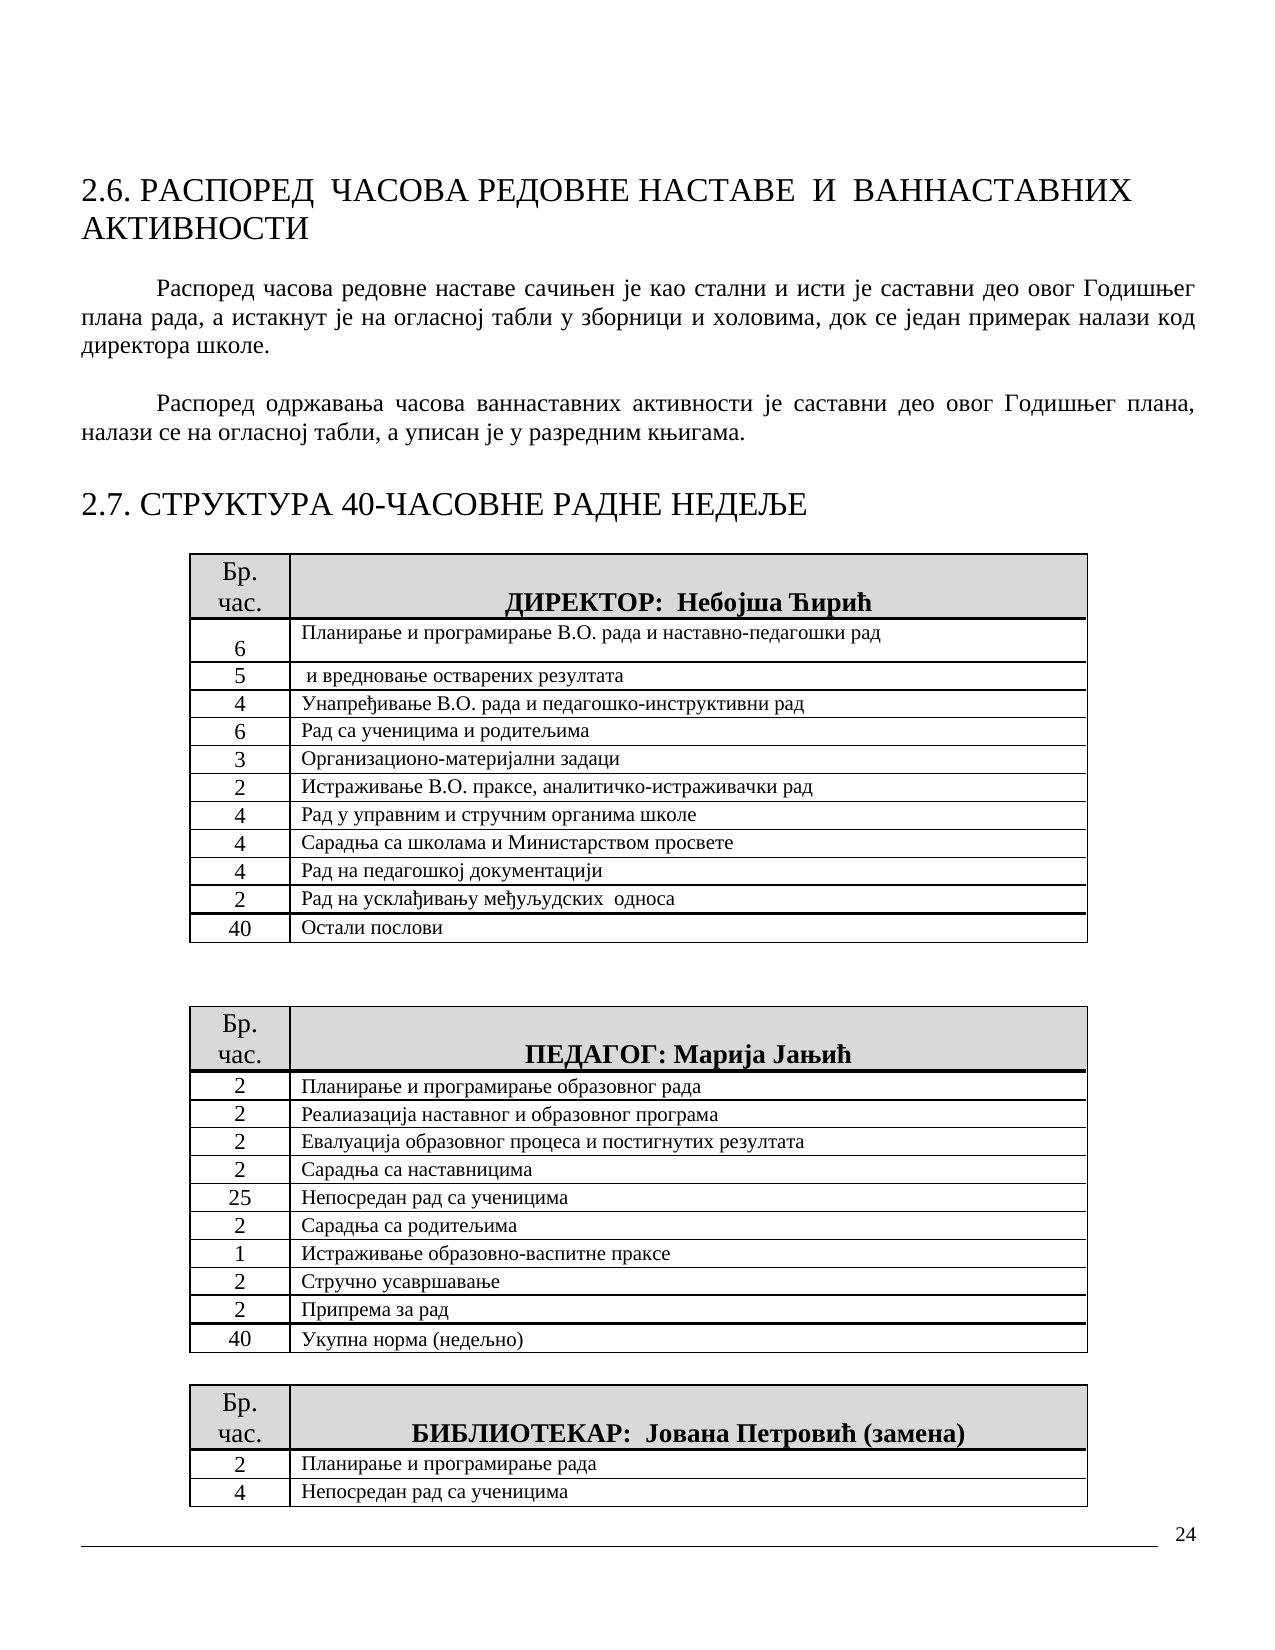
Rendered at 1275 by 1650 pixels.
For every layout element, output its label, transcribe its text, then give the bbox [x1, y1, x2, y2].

table_cell Припрема за рад [291, 1294, 1087, 1322]
table_cell 2 [191, 1073, 289, 1099]
table_cell Планирање и програмирање рада [291, 1448, 1087, 1478]
text Распоред одржавања часова ваннаставних активности је саставни део овог Годишњег плана, налази се на огласној табли, а уписан је у разредним књигама. [81, 388, 1196, 445]
subtitle 2.6. РАСПОРЕД ЧАСОВА РЕДОВНЕ НАСТАВЕ И ВАННАСТАВНИХ АКТИВНОСТИ [81, 170, 1196, 247]
subtitle 2.7. СТРУКТУРА 40-ЧАСОВНЕ РАДНЕ НЕДЕЉЕ [81, 484, 1196, 522]
table_cell 2 [191, 886, 289, 912]
table_cell 2 [191, 1212, 289, 1238]
table_cell Непосредан рад са ученицима [291, 1478, 1087, 1506]
table_cell Планирање и програмирање образовног рада [291, 1069, 1087, 1099]
table_cell Стручно усавршавање [291, 1266, 1087, 1294]
table_cell Сарадња са родитељима [291, 1211, 1087, 1238]
table_cell Рад у управним и стручним органима школе [291, 801, 1087, 828]
table_cell Рад на усклађивању међуљудских односа [291, 884, 1087, 912]
table_cell и вредновање остварених резултата [291, 661, 1087, 689]
table_cell 6 [191, 620, 289, 661]
table_cell 2 [191, 774, 289, 801]
table_cell Истраживање В.О. праксе, аналитичко-истраживачки рад [291, 773, 1087, 801]
table_cell 2 [191, 1451, 289, 1478]
table_cell 6 [191, 718, 289, 745]
table_cell 25 [191, 1184, 289, 1211]
table_cell 4 [191, 691, 289, 717]
table_cell Планирање и програмирање В.О. рада и наставно-педагошки рад [291, 617, 1087, 661]
table_cell 5 [191, 663, 289, 689]
table_cell Евалуација образовног процеса и постигнутих резултата [291, 1127, 1087, 1155]
table_cell Истраживање образовно-васпитне праксе [291, 1239, 1087, 1266]
table_cell Реалиазација наставног и образовног програма [291, 1099, 1087, 1127]
table_cell 40 [191, 1325, 289, 1352]
table_cell 4 [191, 802, 289, 828]
table_cell 2 [191, 1268, 289, 1294]
table_cell Сарадња са школама и Министарством просвете [291, 829, 1087, 856]
table_header Бр. час. [191, 1007, 289, 1069]
text Распоред часова редовне наставе сачињен је као стални и исти је саставни део овог Годишњег плана рада, а истакнут је на огласној табли у зборници и холовима, док се један примерак налази код директора школе. [81, 273, 1196, 359]
table_cell Сарадња са наставницима [291, 1155, 1087, 1183]
table_cell Остали послови [291, 912, 1087, 942]
table_cell 2 [191, 1156, 289, 1183]
table_cell 4 [191, 830, 289, 856]
table_cell Рад на педагошкој документацији [291, 856, 1087, 884]
table_cell 4 [191, 1479, 289, 1506]
table_cell Рад са ученицима и родитељима [291, 717, 1087, 745]
table_cell 40 [191, 915, 289, 942]
table_cell 2 [191, 1296, 289, 1322]
table_cell 3 [191, 746, 289, 773]
table_header Бр. час. [191, 555, 289, 617]
table_cell 4 [191, 858, 289, 884]
table_header ДИРЕКТОР: Небојша Ћирић [291, 555, 1087, 617]
table_header Бр. час. [191, 1386, 289, 1448]
table_cell 2 [191, 1128, 289, 1155]
table_header ПЕДАГОГ: Марија Јањић [291, 1007, 1087, 1069]
table_cell 2 [191, 1101, 289, 1127]
table_cell Организационо-материјални задаци [291, 745, 1087, 773]
table_cell 1 [191, 1240, 289, 1266]
table_header БИБЛИОТЕКАР: Јована Петровић (замена) [291, 1386, 1087, 1448]
table_cell Укупна норма (недељно) [291, 1322, 1087, 1352]
table_cell Унапређивање В.О. рада и педагошко-инструктивни рад [291, 689, 1087, 717]
table_cell Непосредан рад са ученицима [291, 1183, 1087, 1211]
